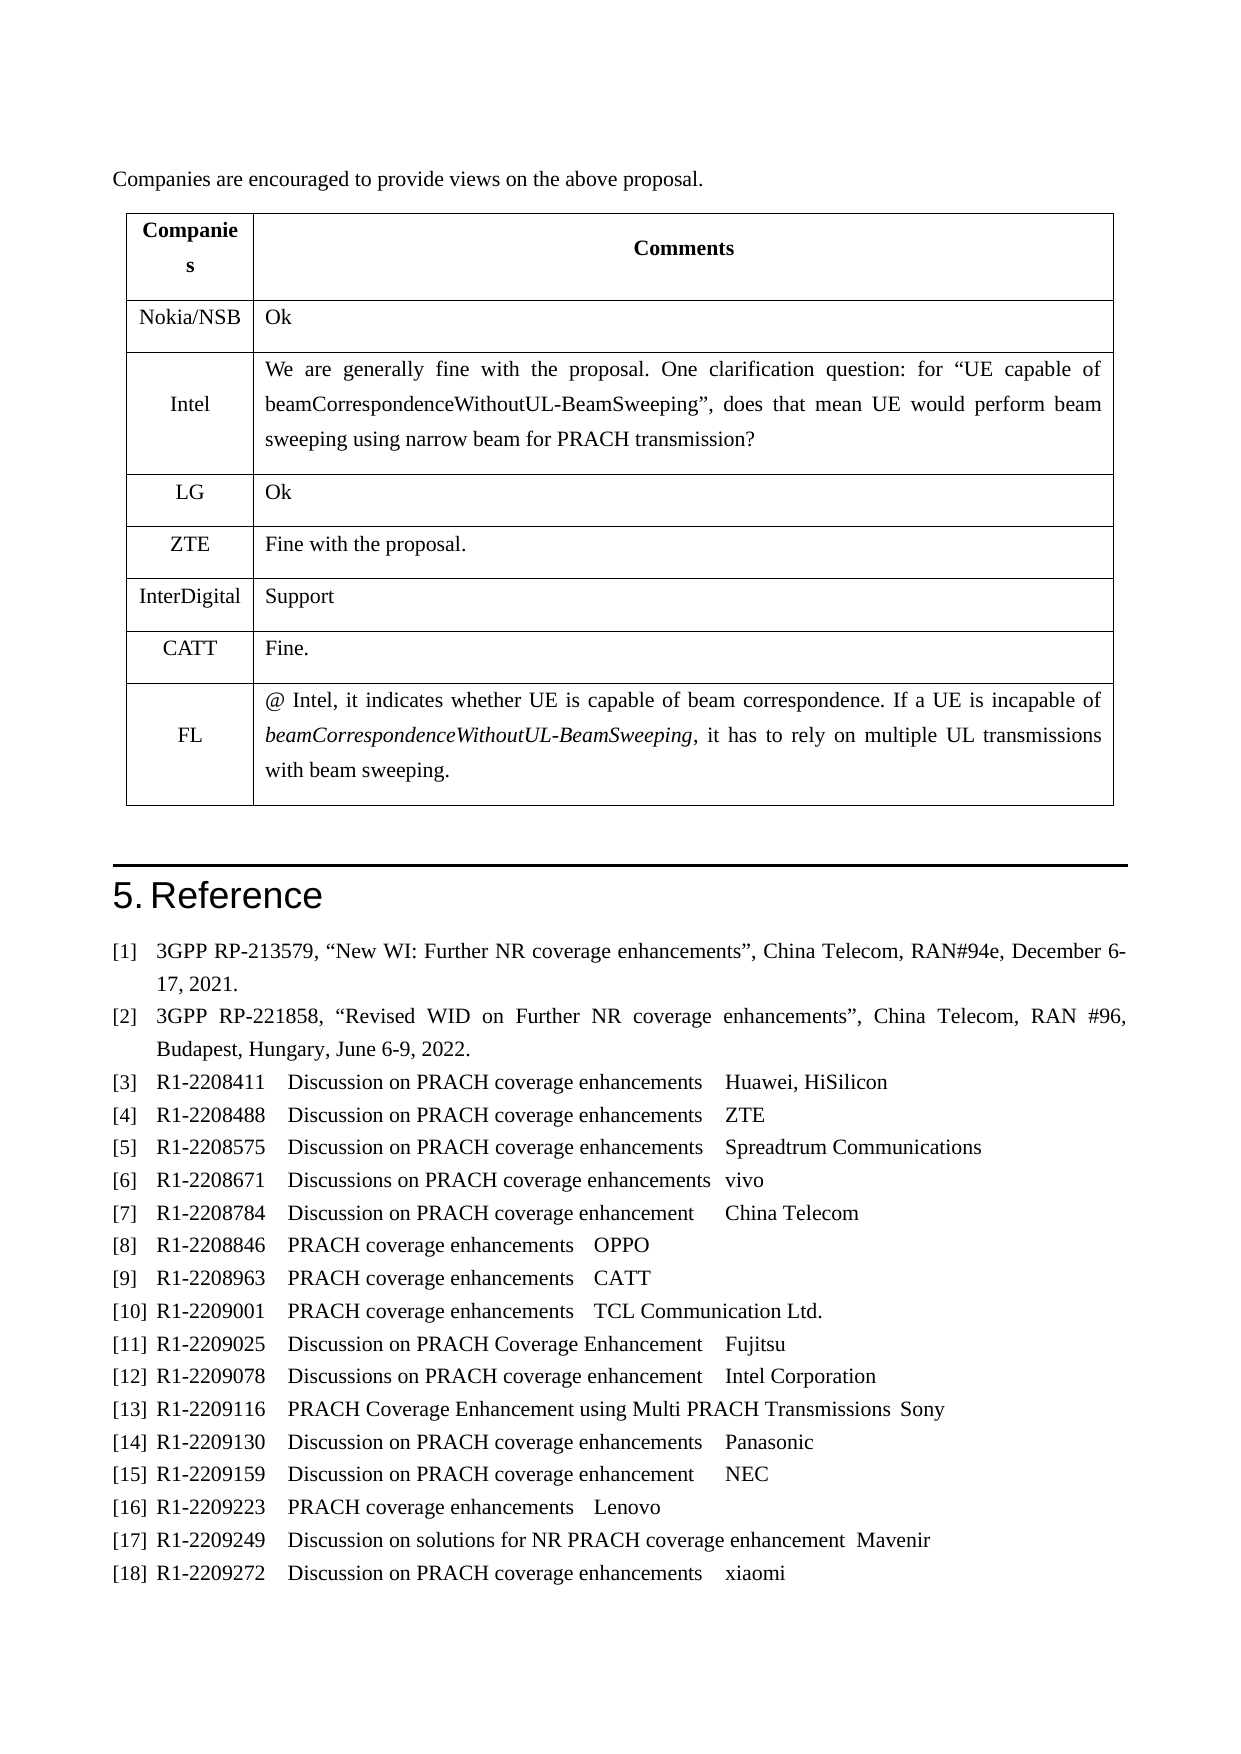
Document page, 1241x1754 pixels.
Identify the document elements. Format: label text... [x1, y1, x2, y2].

table_cell Ok [254, 475, 1113, 526]
table_cell Ok [254, 301, 1113, 352]
list R1-2209025 Discussion on PRACH Coverage Enhancement Fujitsu [112, 1331, 1128, 1356]
list R1-2208488 Discussion on PRACH coverage enhancements ZTE [112, 1102, 1128, 1127]
list R1-2208575 Discussion on PRACH coverage enhancements Spreadtrum Communications [112, 1134, 1128, 1159]
table_cell FL [127, 684, 253, 805]
list R1-2208846 PRACH coverage enhancements OPPO [112, 1232, 1128, 1258]
table_cell CATT [127, 632, 253, 683]
list R1-2209116 PRACH Coverage Enhancement using Multi PRACH Transmissions Sony [112, 1396, 1128, 1421]
list R1-2208784 Discussion on PRACH coverage enhancement China Telecom [112, 1200, 1128, 1225]
table_cell Nokia/NSB [127, 301, 253, 352]
table_cell @ Intel, it indicates whether UE is capable of beam correspondence. If a UE is incapable of beamCorrespondenceWithoutUL-BeamSweeping, it has to rely on multiple UL transmissions with beam sweeping. [254, 684, 1113, 805]
text Companies are encouraged to provide views on the above proposal. [112, 162, 1128, 194]
list R1-2209223 PRACH coverage enhancements Lenovo [112, 1494, 1128, 1519]
list R1-2209130 Discussion on PRACH coverage enhancements Panasonic [112, 1429, 1128, 1454]
list R1-2208411 Discussion on PRACH coverage enhancements Huawei, HiSilicon [112, 1069, 1128, 1094]
list R1-2209001 PRACH coverage enhancements TCL Communication Ltd. [112, 1298, 1128, 1323]
table_cell LG [127, 475, 253, 526]
list Reference [112, 865, 1128, 916]
list R1-2208671 Discussions on PRACH coverage enhancements vivo [112, 1167, 1128, 1192]
table_cell Fine. [254, 632, 1113, 683]
list R1-2209249 Discussion on solutions for NR PRACH coverage enhancement Mavenir [112, 1527, 1128, 1552]
list R1-2209272 Discussion on PRACH coverage enhancements xiaomi [112, 1559, 1128, 1585]
table_cell Fine with the proposal. [254, 527, 1113, 578]
table_cell We are generally fine with the proposal. One clarification question: for “UE capable of beamCorrespondenceWithoutUL-BeamSweeping”, does that mean UE would perform beam sweeping using narrow beam for PRACH transmission? [254, 353, 1113, 474]
table_cell Support [254, 579, 1113, 631]
list 3GPP RP-221858, “Revised WID on Further NR coverage enhancements”, China Telecom, RAN #96, Budapest, Hungary, June 6-9, 2022. [112, 1003, 1128, 1061]
table_cell Intel [127, 353, 253, 474]
list R1-2209159 Discussion on PRACH coverage enhancement NEC [112, 1461, 1128, 1487]
table_header Companies [127, 214, 253, 299]
table_cell InterDigital [127, 579, 253, 631]
list R1-2209078 Discussions on PRACH coverage enhancement Intel Corporation [112, 1363, 1128, 1388]
list 3GPP RP-213579, “New WI: Further NR coverage enhancements”, China Telecom, RAN#94e, December 6-17, 2021. [112, 938, 1128, 996]
table_cell ZTE [127, 527, 253, 578]
table_header Comments [254, 214, 1113, 299]
list R1-2208963 PRACH coverage enhancements CATT [112, 1265, 1128, 1290]
